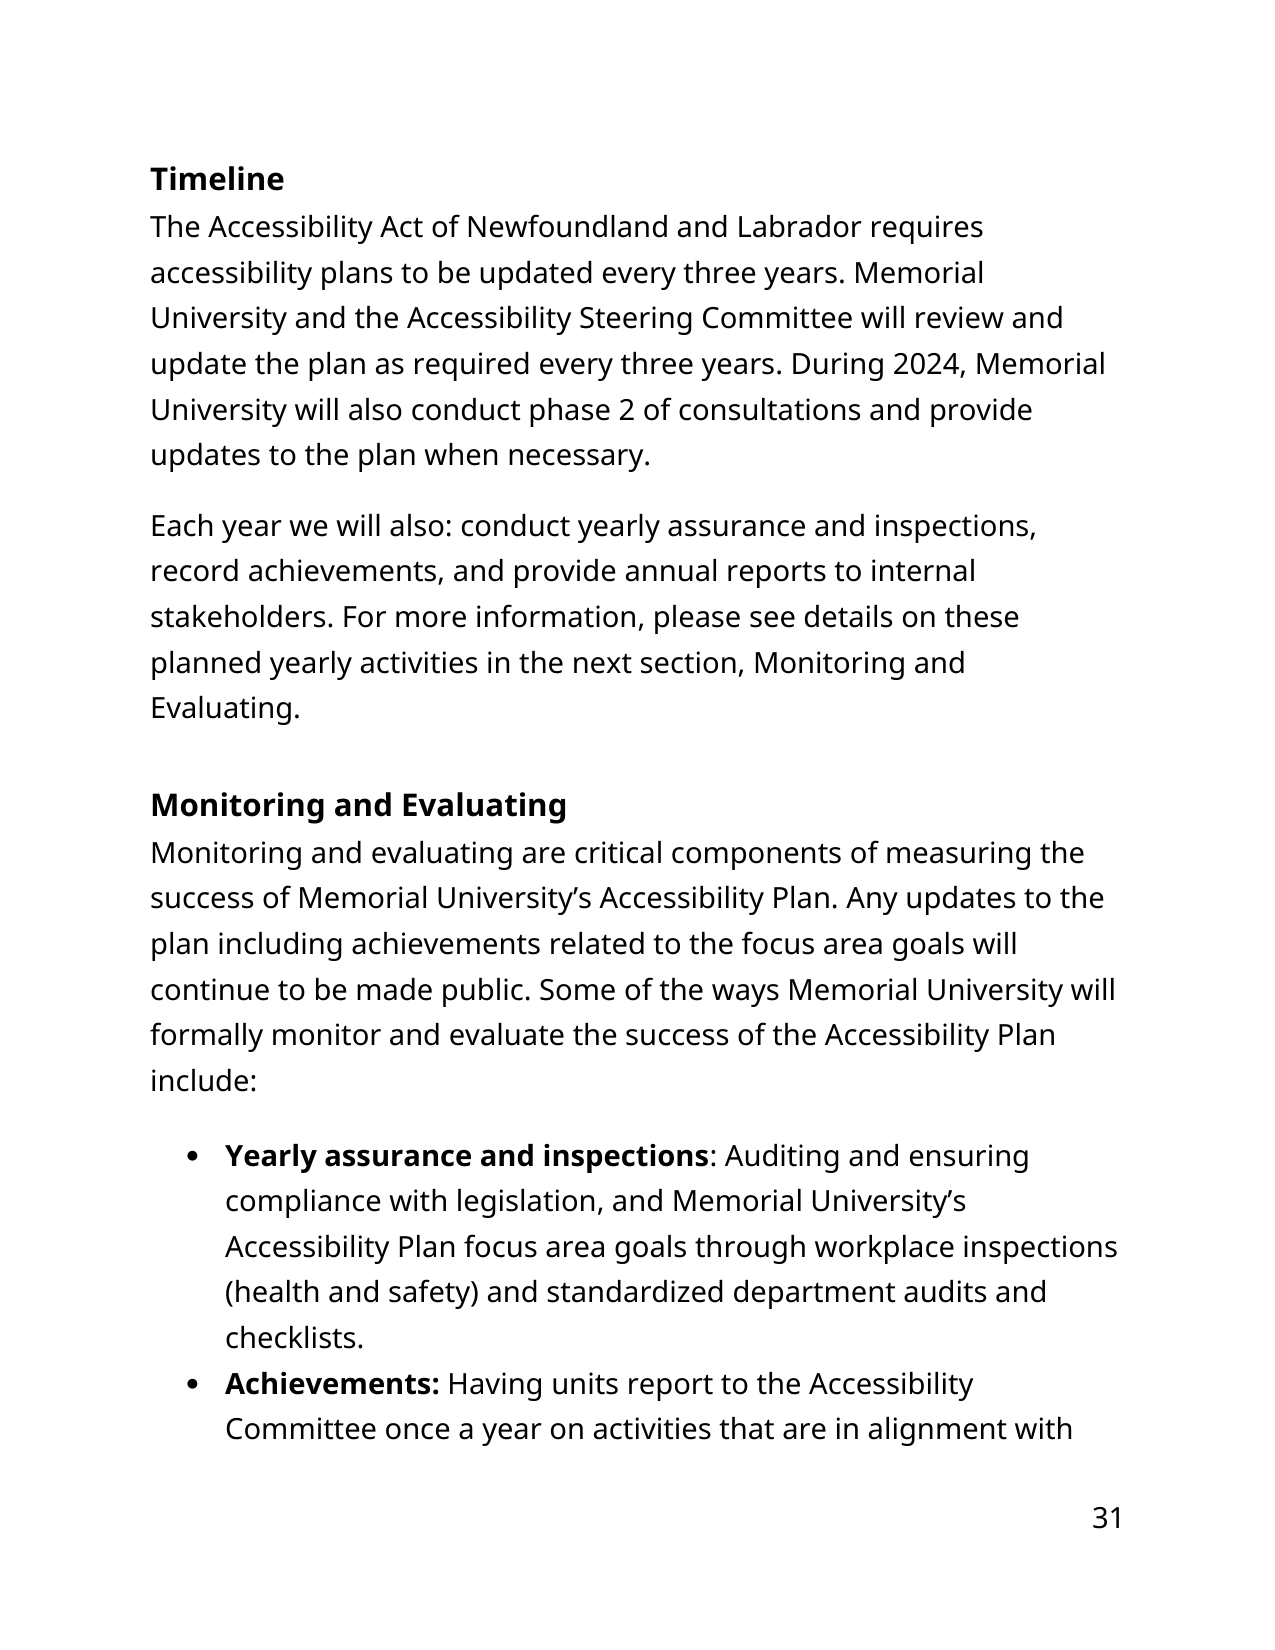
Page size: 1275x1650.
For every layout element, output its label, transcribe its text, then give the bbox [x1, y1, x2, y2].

text Monitoring and evaluating are critical components of measuring the success of Memorial University’s Accessibility Plan. Any updates to the plan including achievements related to the focus area goals will continue to be made public. Some of the ways Memorial University will formally monitor and evaluate the success of the Accessibility Plan include: [150, 832, 1125, 1100]
subtitle Timeline [150, 157, 1125, 200]
subtitle Monitoring and Evaluating [150, 783, 1125, 826]
text The Accessibility Act of Newfoundland and Labrador requires accessibility plans to be updated every three years. Memorial University and the Accessibility Steering Committee will review and update the plan as required every three years. During 2024, Memorial University will also conduct phase 2 of consultations and provide updates to the plan when necessary. [150, 206, 1125, 474]
text Each year we will also: conduct yearly assurance and inspections, record achievements, and provide annual reports to internal stakeholders. For more information, please see details on these planned yearly activities in the next section, Monitoring and Evaluating. [150, 505, 1125, 727]
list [187, 1363, 1125, 1448]
list Yearly assurance and inspections: Auditing and ensuring compliance with legislation, and Memorial University’s Accessibility Plan focus area goals through workplace inspections (health and safety) and standardized department audits and checklists. [187, 1135, 1125, 1357]
